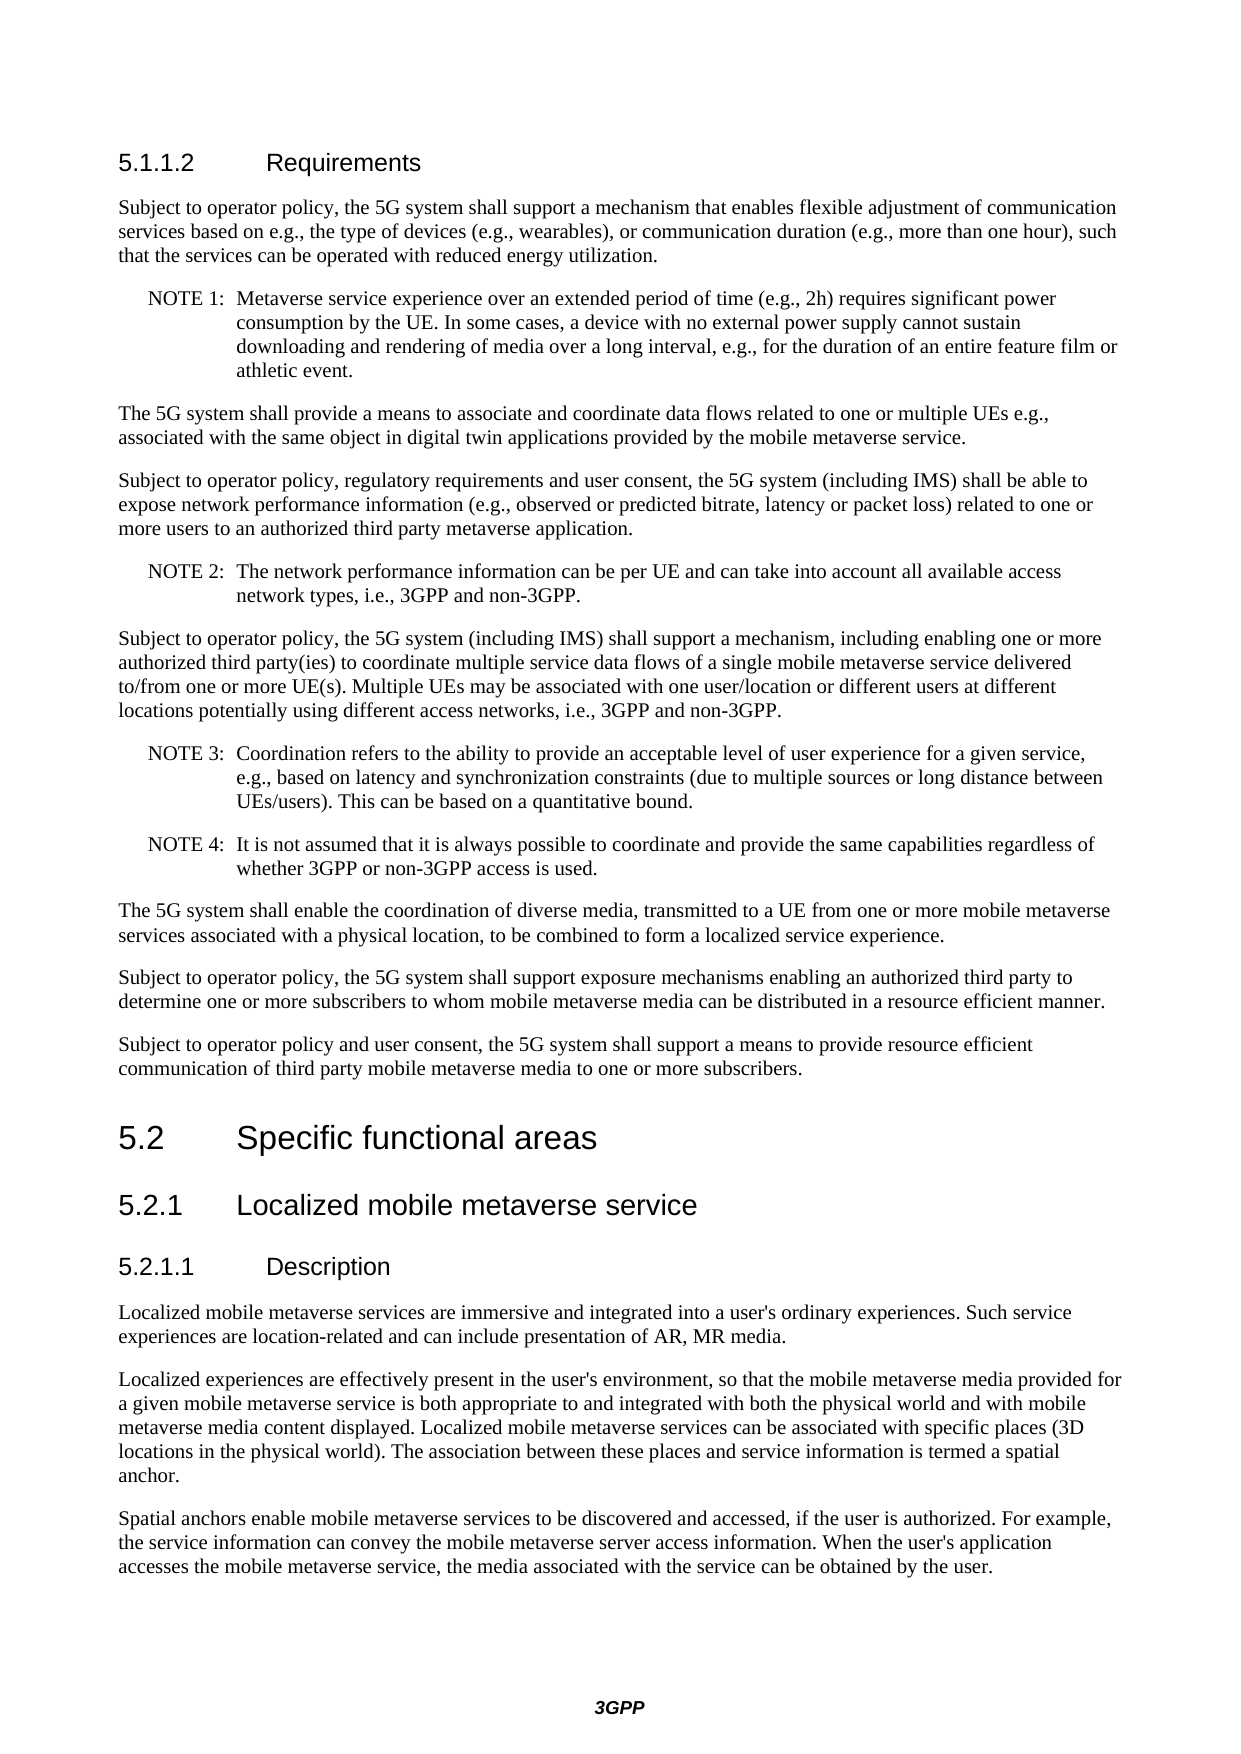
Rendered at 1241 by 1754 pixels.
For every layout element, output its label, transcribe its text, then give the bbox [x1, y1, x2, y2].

text Subject to operator policy and user consent, the 5G system shall support a means to provide resource efficient communication of third party mobile metaverse media to one or more subscribers. [118, 1032, 1122, 1080]
text NOTE 3: Coordination refers to the ability to provide an acceptable level of user experience for a given service, e.g. based on latency and synchronization constraints (due to multiple sources or long distance between UEs/users). This can be based on a quantitative bound. [148, 741, 1122, 813]
subtitle 5.2.1 Localized mobile metaverse service [118, 1187, 1122, 1221]
text Localized mobile metaverse services are immersive and integrated into a user's ordinary experiences. Such service experiences are location-related and can include presentation of AR, MR media. [118, 1300, 1122, 1348]
text Subject to operator policy, the 5G system shall support exposure mechanisms enabling an authorized third party to determine one or more subscribers to whom mobile metaverse media can be distributed in a resource efficient manner. [118, 965, 1122, 1013]
text Spatial anchors enable mobile metaverse services to be discovered and accessed, if the user is authorized. For example, the service information can convey the mobile metaverse server access information. When the user's application accesses the mobile metaverse service, the media associated with the service can be obtained by the user. [118, 1506, 1122, 1578]
subtitle 5.1.1.2 Requirements [118, 147, 1122, 176]
subtitle 5.2.1.1 Description [118, 1252, 1122, 1281]
text The 5G system shall enable the coordination of diverse media, transmitted to a UE from one or more mobile metaverse services associated with a physical location, to be combined to form a localized service experience. [118, 898, 1122, 947]
text NOTE 2: The network performance information can be per UE and take into account all available access network types, i.e. 3GPP and non-3GPP. [148, 559, 1122, 607]
text Subject to operator policy, regulatory requirements and user consent, the 5G system (including IMS) shall be able to expose network performance information (e.g., observed or predicted bitrate, latency or packet loss) related to one or more users to an authorized third party metaverse application. [118, 468, 1122, 540]
text NOTE 1: Metaverse service experience over an extended period of time (e.g. 2h) requires significant power consumption by the UE. In some cases, a device with no external power supply cannot sustain downloading and rendering of media over a long interval, e.g. for the duration of an entire feature film or athletic event. [148, 286, 1122, 382]
text Subject to operator policy, the 5G system (including IMS) shall support a mechanism, including enabling one or more authorized third party(ies) to coordinate multiple service data flows of a single mobile metaverse service delivered to/from one or more UE(s). Multiple UEs may be associated with one user/location or different users at different locations potentially using different access networks, i.e. 3GPP and non-3GPP. [118, 626, 1122, 722]
text NOTE 4: It is not assumed that it is always possible to coordinate and provide the same capabilities regardless of whether 3GPP or non-3GPP access is used. [148, 832, 1122, 880]
text Localized experiences are effectively present in the user's environment, so that the mobile metaverse media provided for a given mobile metaverse service is both appropriate to and integrated with both the physical world and with mobile metaverse media content displayed. Localized mobile metaverse services can be associated with specific places (3D locations in the physical world). The association between these places and service information is termed a spatial anchor. [118, 1367, 1122, 1487]
subtitle 5.2 Specific functional areas [118, 1118, 1122, 1156]
text The 5G system shall provide a means to associate and coordinate data flows related to one or multiple UEs e.g. associated with the same object in digital twin applications provided by the mobile metaverse service. [118, 401, 1122, 449]
text Subject to operator policy, the 5G system shall support a mechanism that enables flexible adjustment of communication services based on e.g. the type of devices (e.g., wearables), or communication duration (e.g. more than one hour), such that the services can be operated with reduced energy utilization. [118, 195, 1122, 267]
